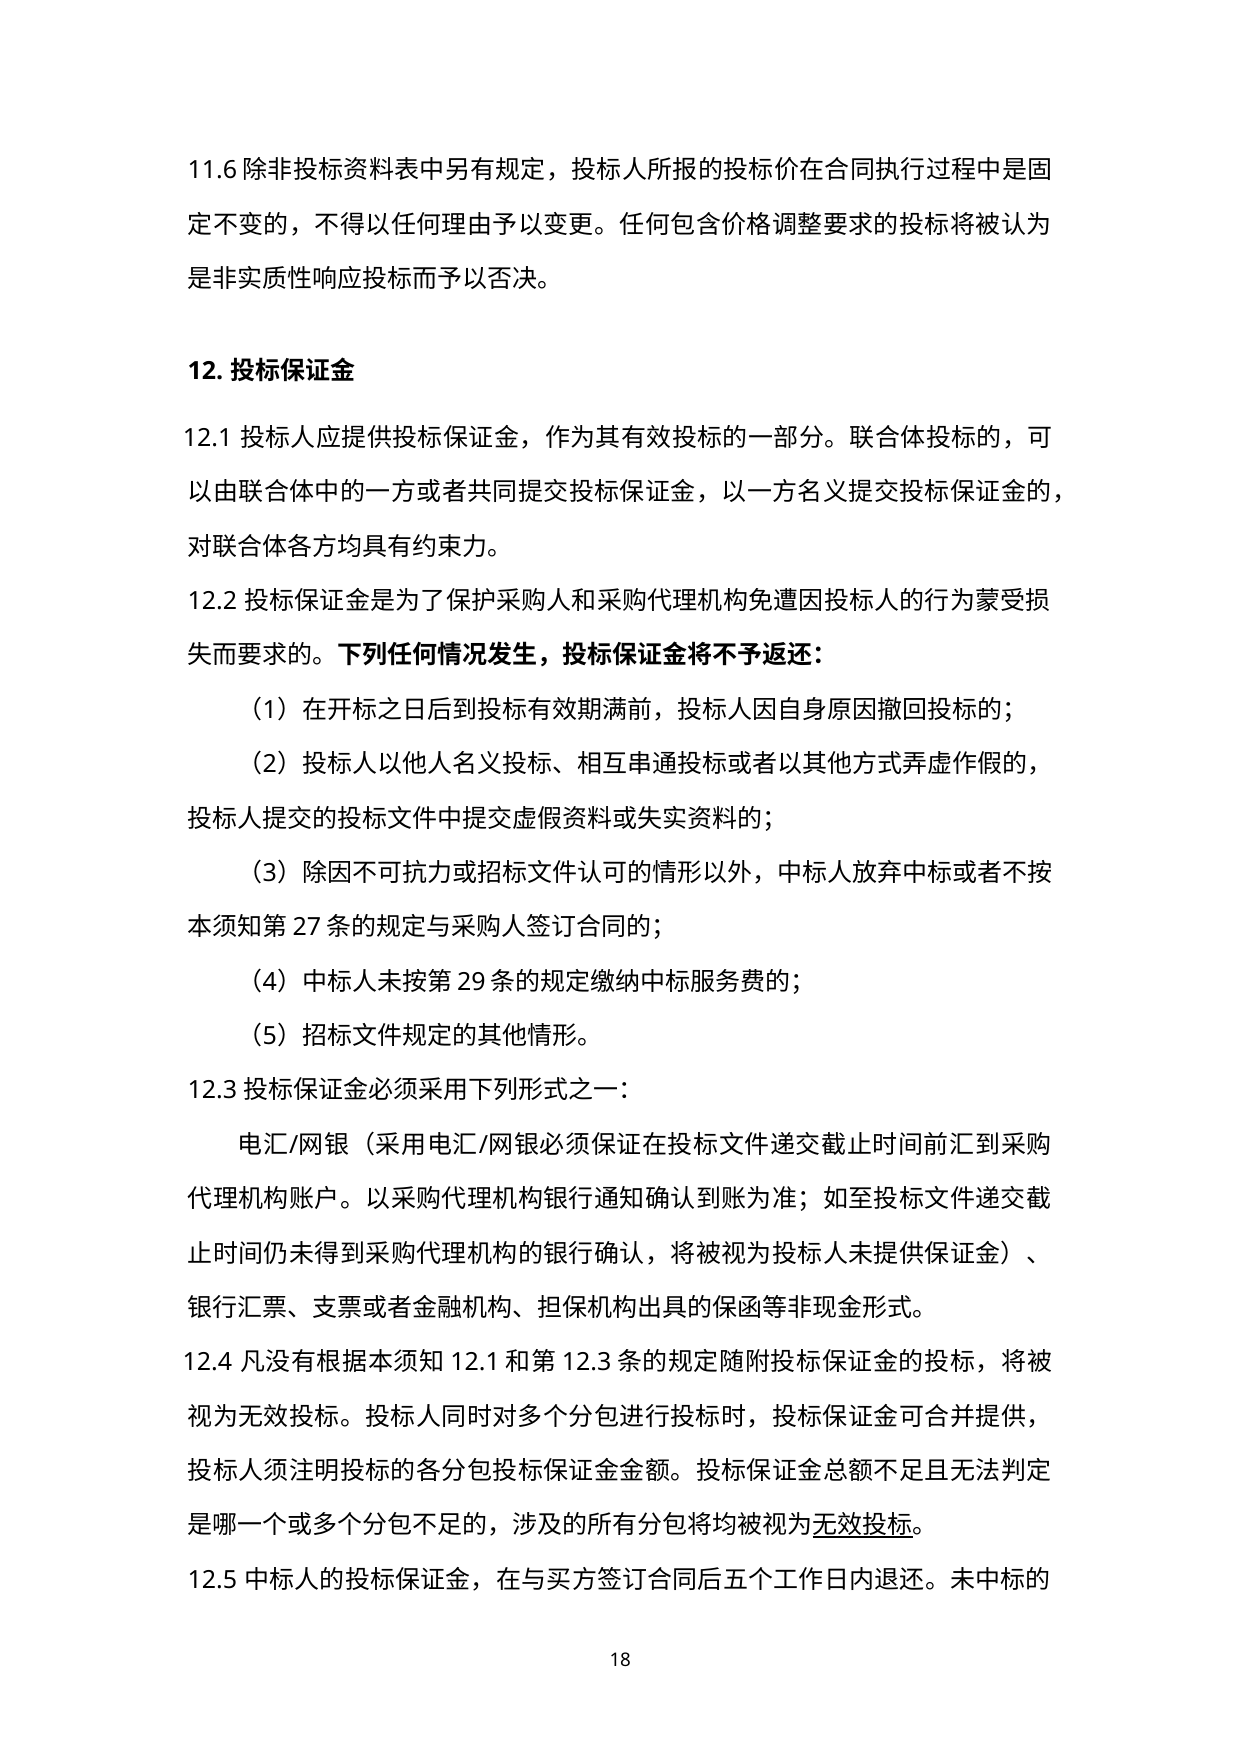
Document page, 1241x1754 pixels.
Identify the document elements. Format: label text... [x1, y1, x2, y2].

text 12.3 投标保证金必须采用下列形式之一： [187, 1070, 1053, 1106]
text （4）中标人未按第29条的规定缴纳中标服务费的； [187, 961, 1053, 997]
text （1）在开标之日后到投标有效期满前，投标人因自身原因撤回投标的； [187, 689, 1053, 726]
text （2）投标人以他人名义投标、相互串通投标或者以其他方式弄虚作假的，投标人提交的投标文件中提交虚假资料或失实资料的； [187, 744, 1053, 834]
text 12.4 凡没有根据本须知12.1和第12.3条的规定随附投标保证金的投标，将被视为无效投标。投标人同时对多个分包进行投标时，投标保证金可合并提供，投标人须注明投标的各分包投标保证金金额。投标保证金总额不足且无法判定是哪一个或多个分包不足的，涉及的所有分包将均被视为无效投标。 [182, 1342, 1053, 1541]
text （5）招标文件规定的其他情形。 [187, 1016, 1053, 1052]
text 12.1 投标人应提供投标保证金，作为其有效投标的一部分。联合体投标的，可以由联合体中的一方或者共同提交投标保证金，以一方名义提交投标保证金的，对联合体各方均具有约束力。 [183, 417, 1053, 562]
text 11.6除非投标资料表中另有规定，投标人所报的投标价在合同执行过程中是固定不变的，不得以任何理由予以变更。任何包含价格调整要求的投标将被认为是非实质性响应投标而予以否决。 [187, 150, 1053, 295]
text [187, 1559, 1053, 1596]
text （3）除因不可抗力或招标文件认可的情形以外，中标人放弃中标或者不按本须知第27条的规定与采购人签订合同的； [187, 852, 1053, 943]
text 12.2 投标保证金是为了保护采购人和采购代理机构免遭因投标人的行为蒙受损失而要求的。下列任何情况发生，投标保证金将不予返还： [187, 581, 1053, 671]
text 电汇/网银（采用电汇/网银必须保证在投标文件递交截止时间前汇到采购代理机构账户。以采购代理机构银行通知确认到账为准；如至投标文件递交截止时间仍未得到采购代理机构的银行确认，将被视为投标人未提供保证金）、银行汇票、支票或者金融机构、担保机构出具的保函等非现金形式。 [187, 1124, 1053, 1324]
subtitle 12. 投标保证金 [187, 351, 1053, 387]
